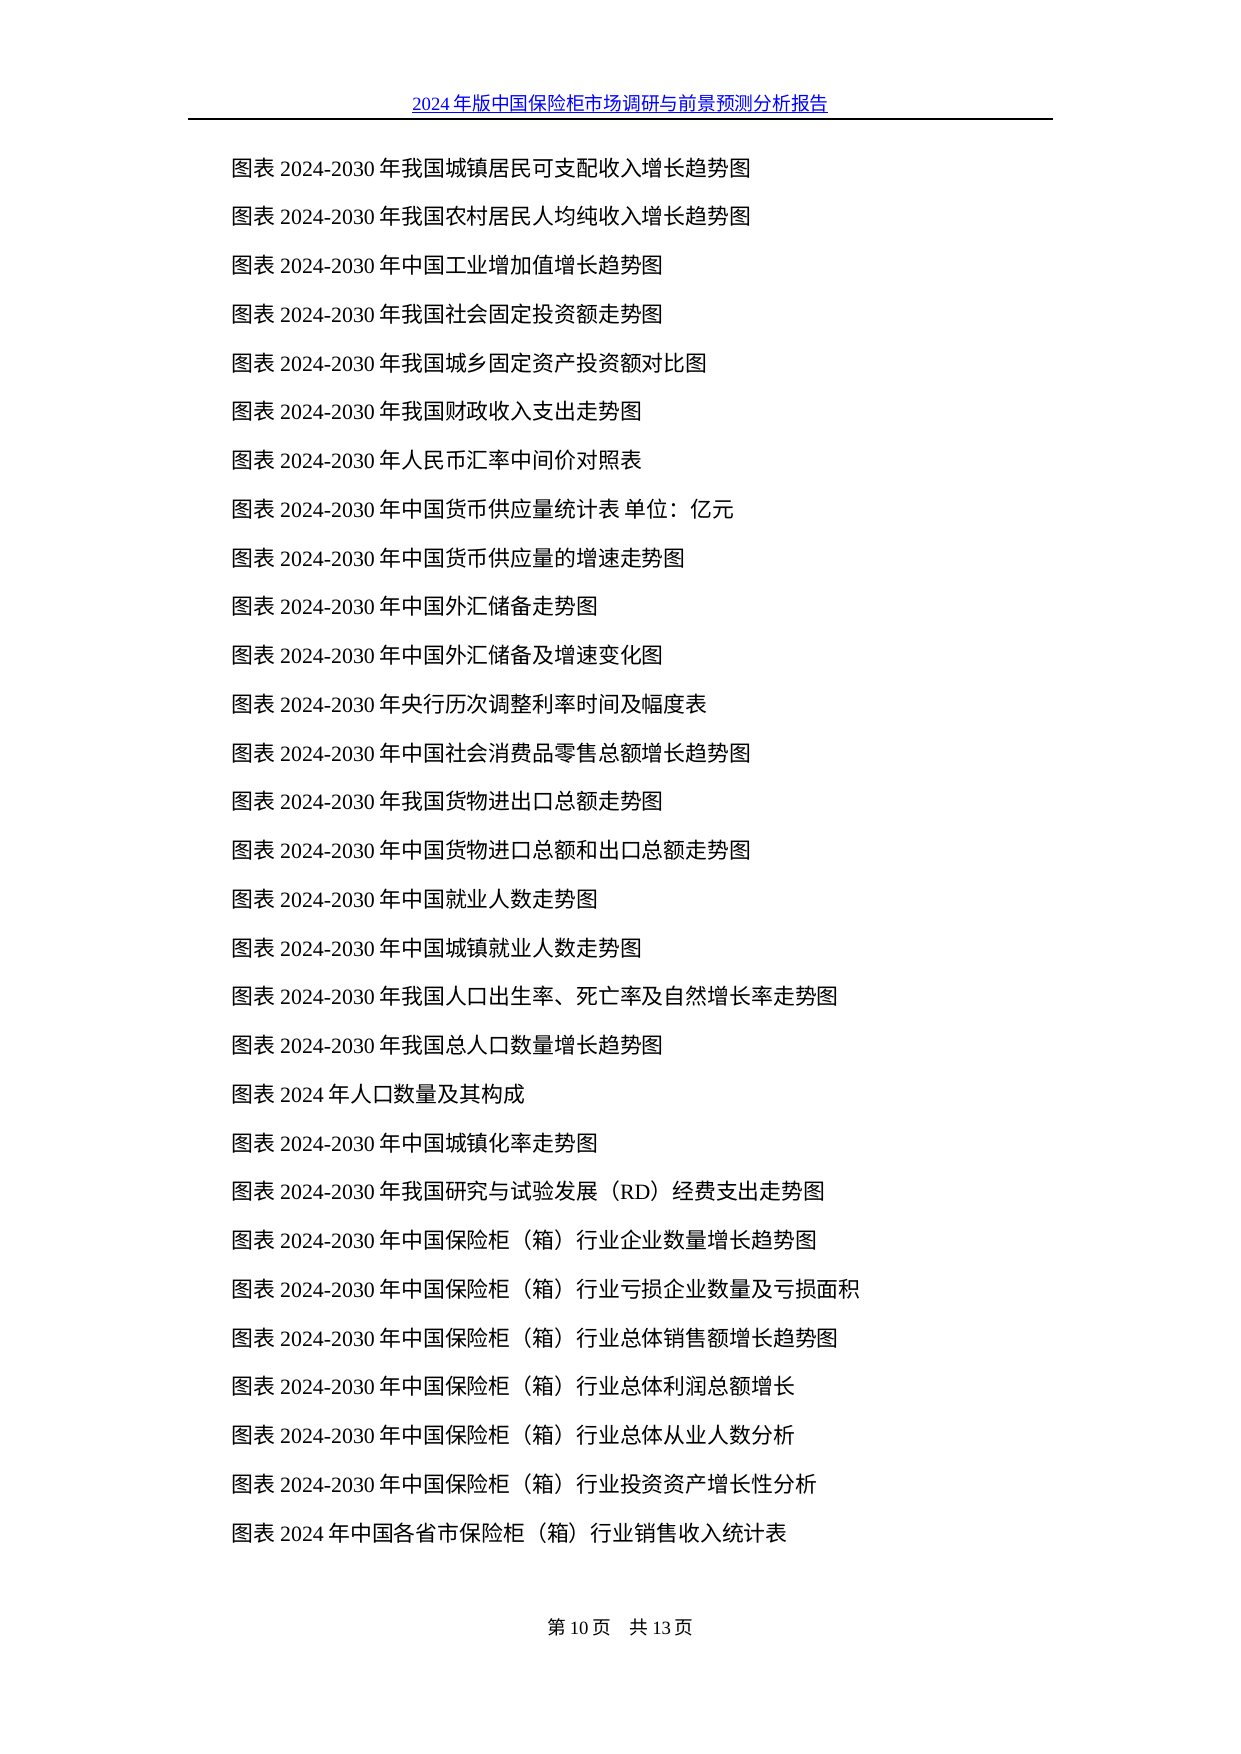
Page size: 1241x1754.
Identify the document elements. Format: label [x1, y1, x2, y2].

text [187, 150, 1053, 1548]
